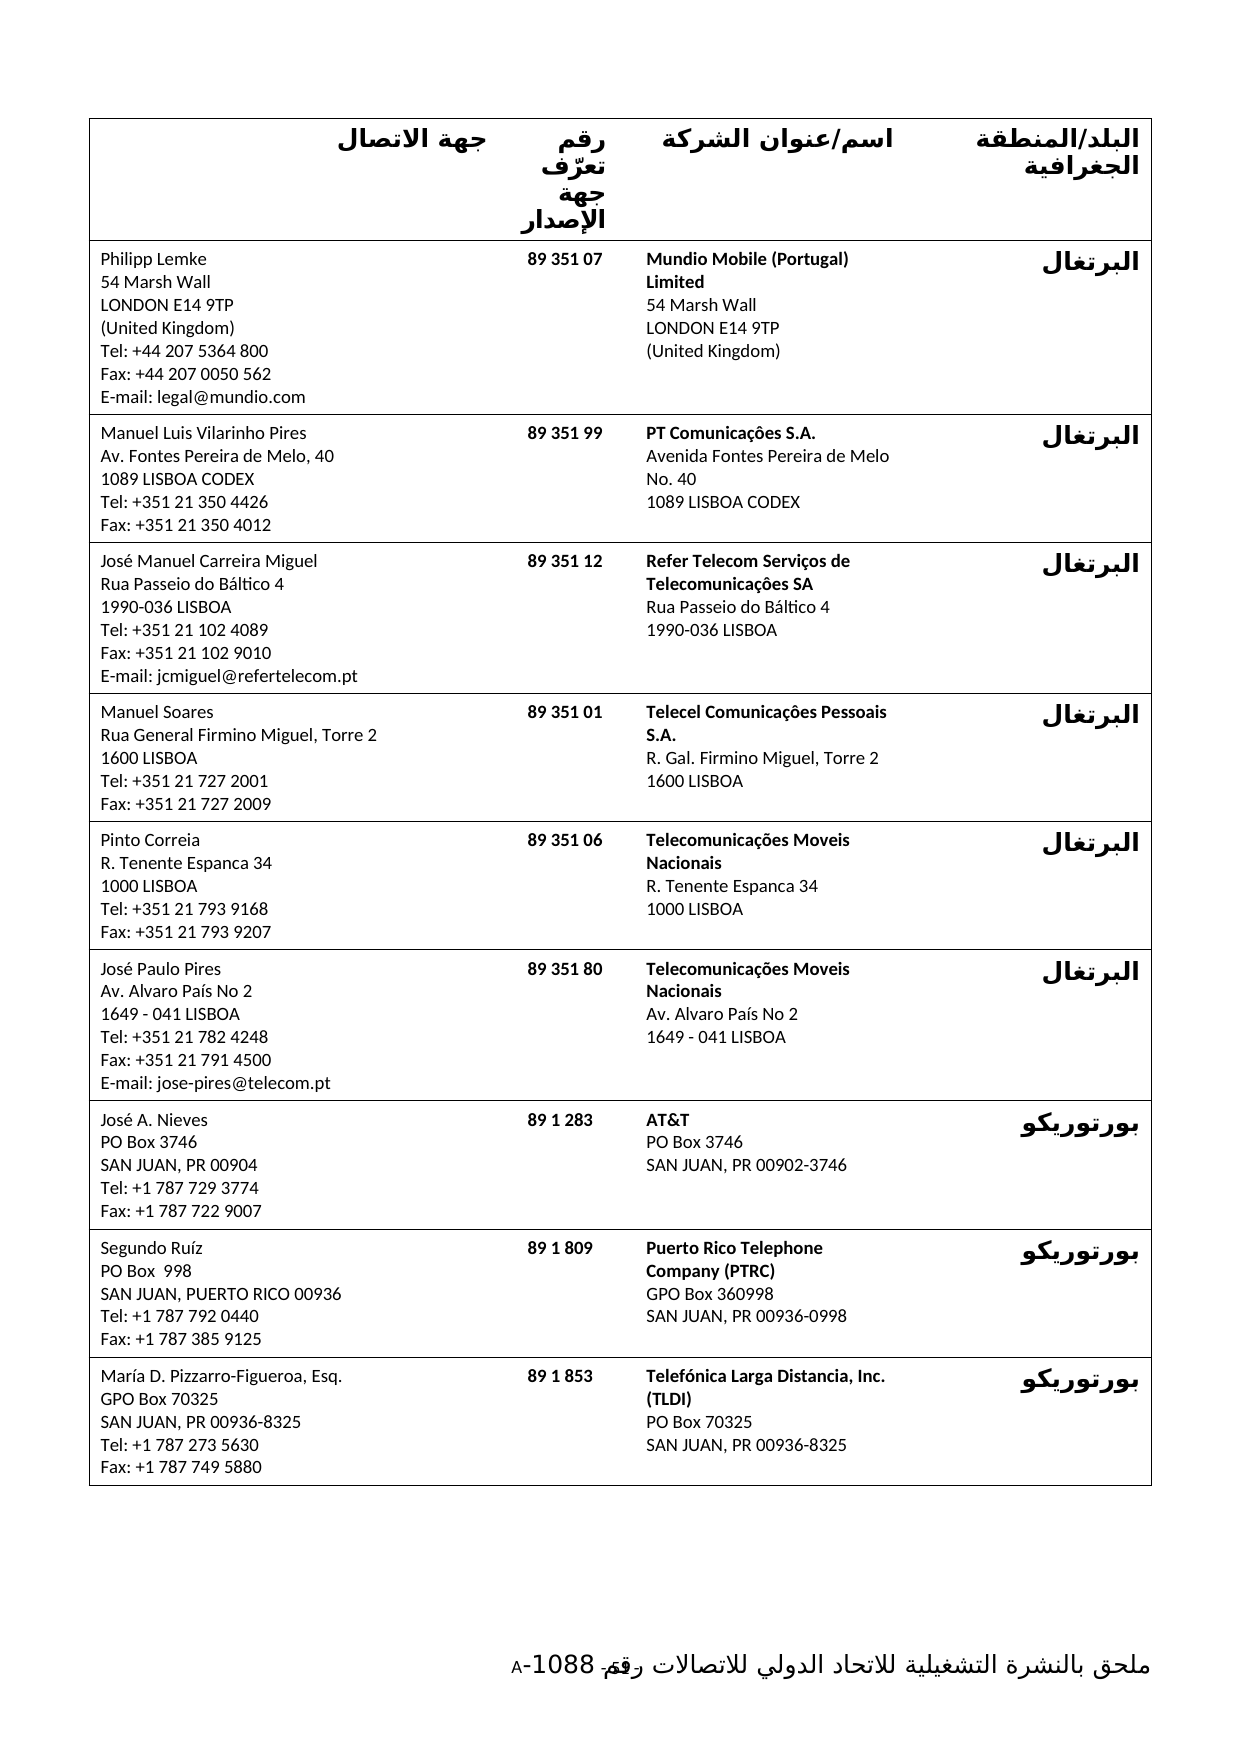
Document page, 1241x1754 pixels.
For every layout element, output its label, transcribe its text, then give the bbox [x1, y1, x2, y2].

table_cell José Paulo Pires Av. Alvaro País No 2 1649 - 041 LISBOA Tel: +351 21 782 4248 Fax: +351 21 791 4500 E-mail: jose-pires@telecom.pt [90, 950, 498, 1100]
table_cell البرتغال [905, 950, 1151, 1100]
table_cell 89 351 99 [499, 415, 635, 542]
table_header جهة الاتصال [90, 119, 498, 240]
table_cell María D. Pizzarro-Figueroa, Esq. GPO Box 70325 SAN JUAN, PR 00936-8325 Tel: +1 787 273 5630 Fax: +1 787 749 5880 [90, 1358, 498, 1485]
table_cell البرتغال [905, 241, 1151, 414]
table_cell Manuel Soares Rua General Firmino Miguel, Torre 2 1600 LISBOA Tel: +351 21 727 2001 Fax: +351 21 727 2009 [90, 694, 498, 821]
table_cell بورتوريكو [905, 1230, 1151, 1357]
table_cell البرتغال [905, 543, 1151, 693]
table_cell Mundio Mobile (Portugal) Limited 54 Marsh Wall LONDON E14 9TP (United Kingdom) [635, 241, 905, 414]
table_cell Puerto Rico Telephone Company (PTRC) GPO Box 360998 SAN JUAN, PR 00936-0998 [635, 1230, 905, 1357]
table_cell José A. Nieves PO Box 3746 SAN JUAN, PR 00904 Tel: +1 787 729 3774 Fax: +1 787 722 9007 [90, 1101, 498, 1228]
table_cell 89 351 80 [499, 950, 635, 1100]
table_cell Philipp Lemke 54 Marsh Wall LONDON E14 9TP (United Kingdom) Tel: +44 207 5364 800 Fax: +44 207 0050 562 E-mail: legal@mundio.com [90, 241, 498, 414]
table_cell بورتوريكو [905, 1101, 1151, 1228]
table_cell بورتوريكو [905, 1358, 1151, 1485]
table_cell Telecomunicações Moveis Nacionais Av. Alvaro País No 2 1649 - 041 LISBOA [635, 950, 905, 1100]
table_cell PT Comunicaçôes S.A. Avenida Fontes Pereira de Melo No. 40 1089 LISBOA CODEX [635, 415, 905, 542]
table_cell 89 351 01 [499, 694, 635, 821]
table_cell Manuel Luis Vilarinho Pires Av. Fontes Pereira de Melo, 40 1089 LISBOA CODEX Tel: +351 21 350 4426 Fax: +351 21 350 4012 [90, 415, 498, 542]
table_cell 89 1 853 [499, 1358, 635, 1485]
table_cell Refer Telecom Serviços de Telecomunicaçôes SA Rua Passeio do Báltico 4 1990-036 LISBOA [635, 543, 905, 693]
table_header رقم تعرّف جهة الإصدار [499, 119, 635, 240]
table_cell البرتغال [905, 694, 1151, 821]
table_cell 89 1 809 [499, 1230, 635, 1357]
table_header اسم/عنوان الشركة [635, 119, 905, 240]
table_cell Telecel Comunicaçôes Pessoais S.A. R. Gal. Firmino Miguel, Torre 2 1600 LISBOA [635, 694, 905, 821]
table_cell Pinto Correia R. Tenente Espanca 34 1000 LISBOA Tel: +351 21 793 9168 Fax: +351 21 793 9207 [90, 822, 498, 949]
table_cell Telefónica Larga Distancia, Inc. (TLDI) PO Box 70325 SAN JUAN, PR 00936-8325 [635, 1358, 905, 1485]
table_cell AT&T PO Box 3746 SAN JUAN, PR 00902-3746 [635, 1101, 905, 1228]
table_cell Segundo Ruíz PO Box 998 SAN JUAN, PUERTO RICO 00936 Tel: +1 787 792 0440 Fax: +1 787 385 9125 [90, 1230, 498, 1357]
table_cell José Manuel Carreira Miguel Rua Passeio do Báltico 4 1990-036 LISBOA Tel: +351 21 102 4089 Fax: +351 21 102 9010 E-mail: jcmiguel@refertelecom.pt [90, 543, 498, 693]
table_cell البرتغال [905, 415, 1151, 542]
table_cell 89 351 12 [499, 543, 635, 693]
table_header البلد/المنطقة الجغرافية [905, 119, 1151, 240]
table_cell Telecomunicações Moveis Nacionais R. Tenente Espanca 34 1000 LISBOA [635, 822, 905, 949]
table_cell 89 1 283 [499, 1101, 635, 1228]
table_cell 89 351 06 [499, 822, 635, 949]
table_cell البرتغال [905, 822, 1151, 949]
table_cell 89 351 07 [499, 241, 635, 414]
